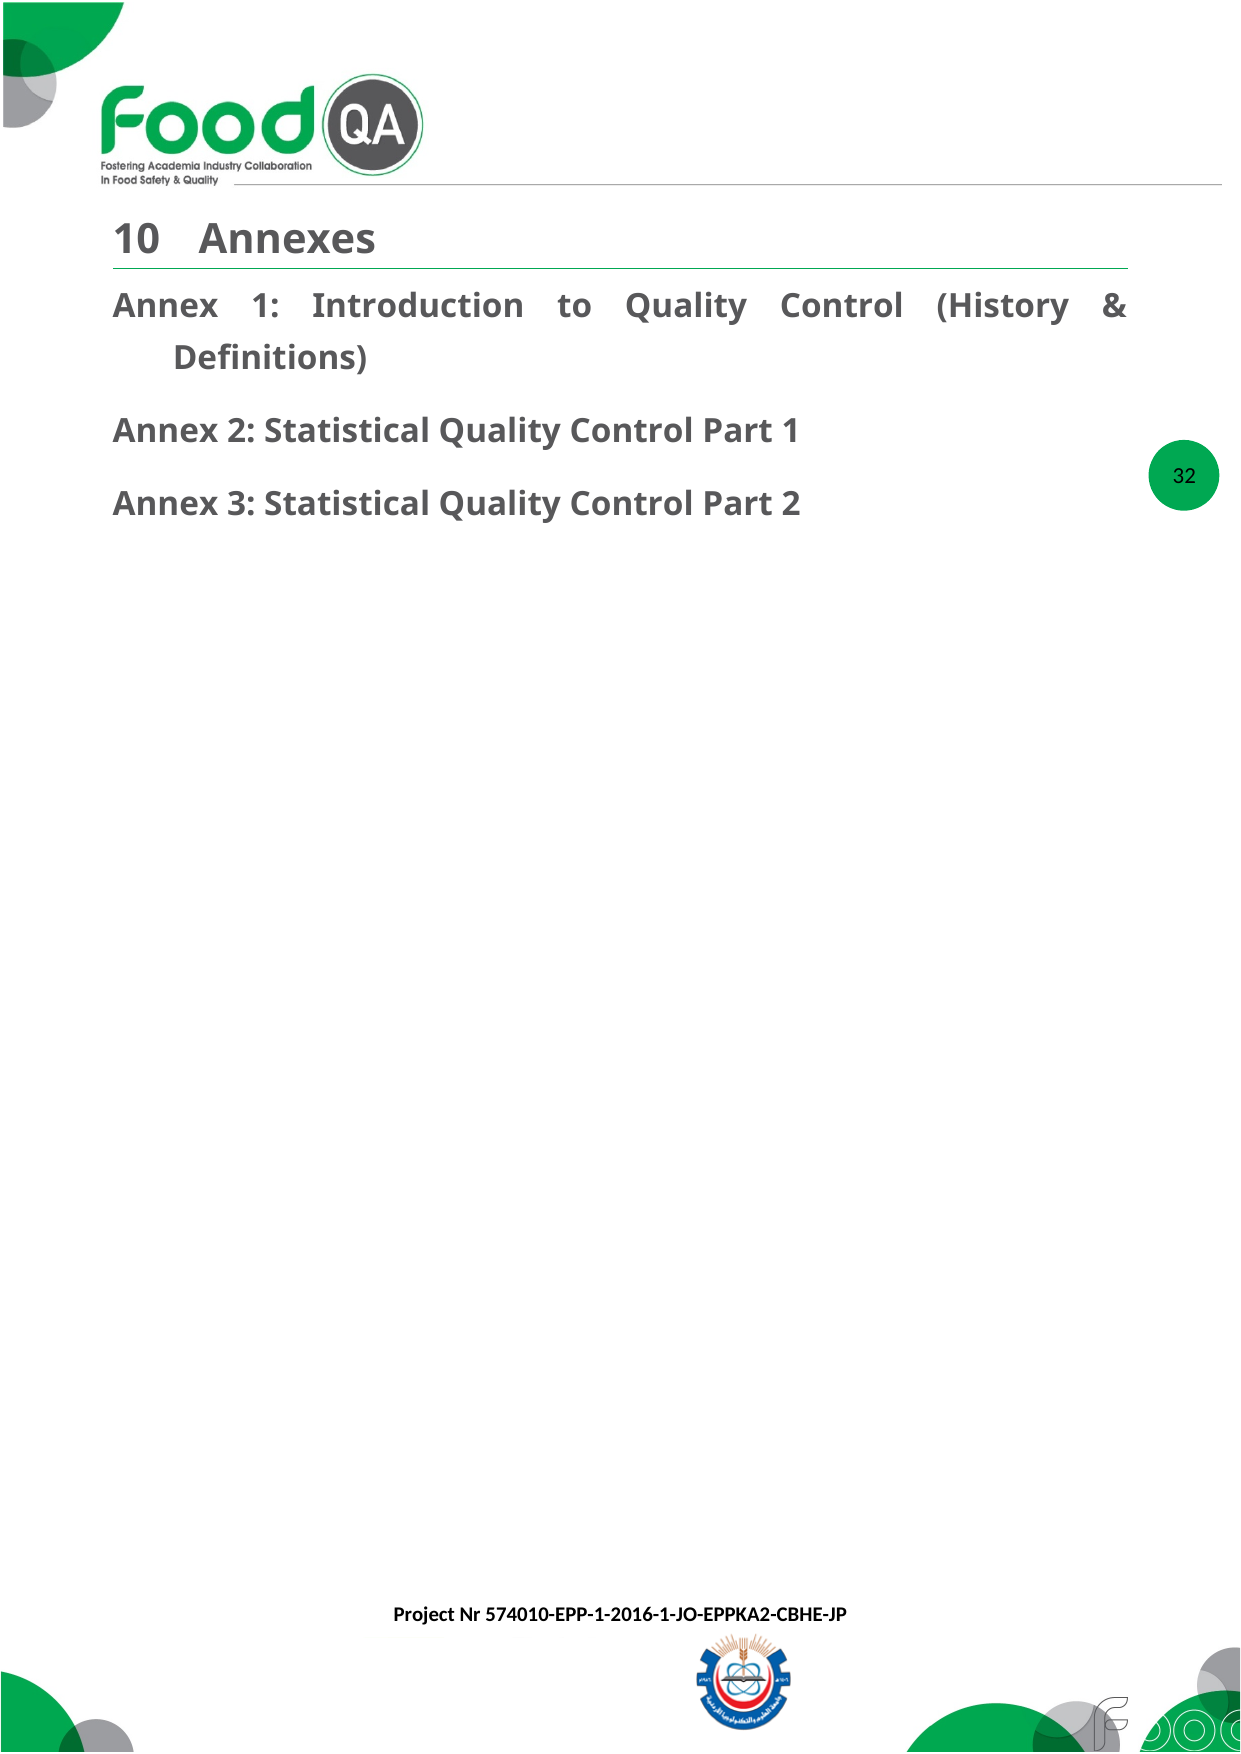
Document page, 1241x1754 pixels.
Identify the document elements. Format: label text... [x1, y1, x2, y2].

picture [3, 2, 12, 187]
subtitle Annex 2: Statistical Quality Control Part 1 [112, 407, 1128, 452]
subtitle Annex 3: Statistical Quality Control Part 2 [112, 480, 1128, 525]
picture [0, 1628, 1240, 1751]
subtitle Annex 1: Introduction to Quality Control (History & Definitions) [112, 282, 1128, 379]
subtitle Annexes [112, 209, 1128, 269]
